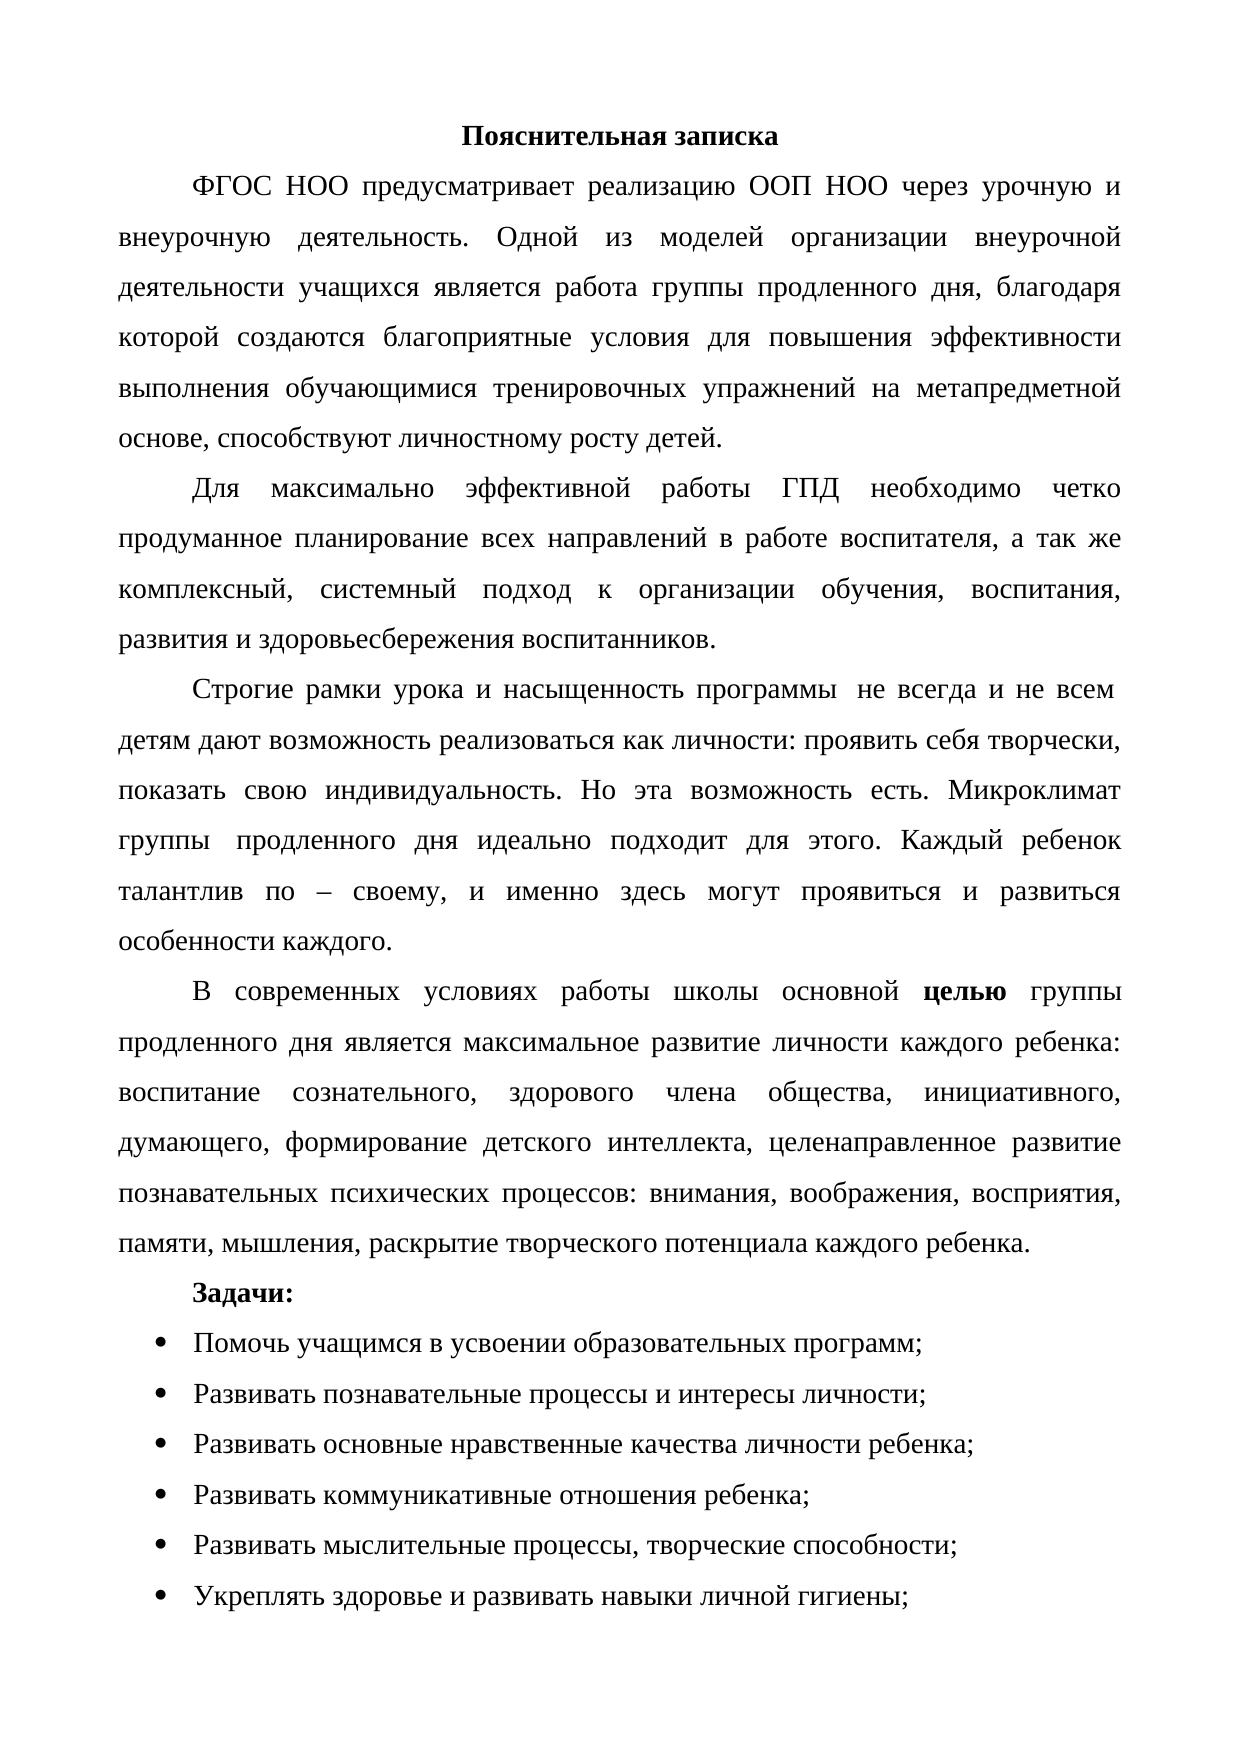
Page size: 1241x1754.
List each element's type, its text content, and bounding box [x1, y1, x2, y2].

list Помочь учащимся в усвоении образовательных программ; [156, 1326, 1122, 1359]
list Развивать коммуникативные отношения ребенка; [156, 1477, 1122, 1511]
text Пояснительная записка [118, 118, 1122, 152]
text Задачи: [118, 1275, 1122, 1309]
text Для максимально эффективной работы ГПД необходимо четко продуманное планирование всех направлений в работе воспитателя, а так же комплексный, системный подход к организации обучения, воспитания, развития и здоровьесбережения воспитанников. [118, 470, 1122, 655]
text Строгие рамки урока и насыщенность программы не всегда и не всем детям дают возможность реализоваться как личности: проявить себя творчески, показать свою индивидуальность. Но эта возможность есть. Микроклимат группы продленного дня идеально подходит для этого. Каждый ребенок талантлив по – своему, и именно здесь могут проявиться и развиться особенности каждого. [118, 672, 1122, 957]
list Укреплять здоровье и развивать навыки личной гигиены; [156, 1578, 1122, 1611]
text В современных условиях работы школы основной целью группы продленного дня является максимальное развитие личности каждого ребенка: воспитание сознательного, здорового члена общества, инициативного, думающего, формирование детского интеллекта, целенаправленное развитие познавательных психических процессов: внимания, воображения, восприятия, памяти, мышления, раскрытие творческого потенциала каждого ребенка. [118, 973, 1122, 1258]
text ФГОС НОО предусматривает реализацию ООП НОО через урочную и внеурочную деятельность. Одной из моделей организации внеурочной деятельности учащихся является работа группы продленного дня, благодаря которой создаются благоприятные условия для повышения эффективности выполнения обучающимися тренировочных упражнений на метапредметной основе, способствуют личностному росту детей. [118, 168, 1122, 453]
list Развивать основные нравственные качества личности ребенка; [156, 1426, 1122, 1460]
list Развивать познавательные процессы и интересы личности; [156, 1376, 1122, 1410]
list Развивать мыслительные процессы, творческие способности; [156, 1527, 1122, 1561]
